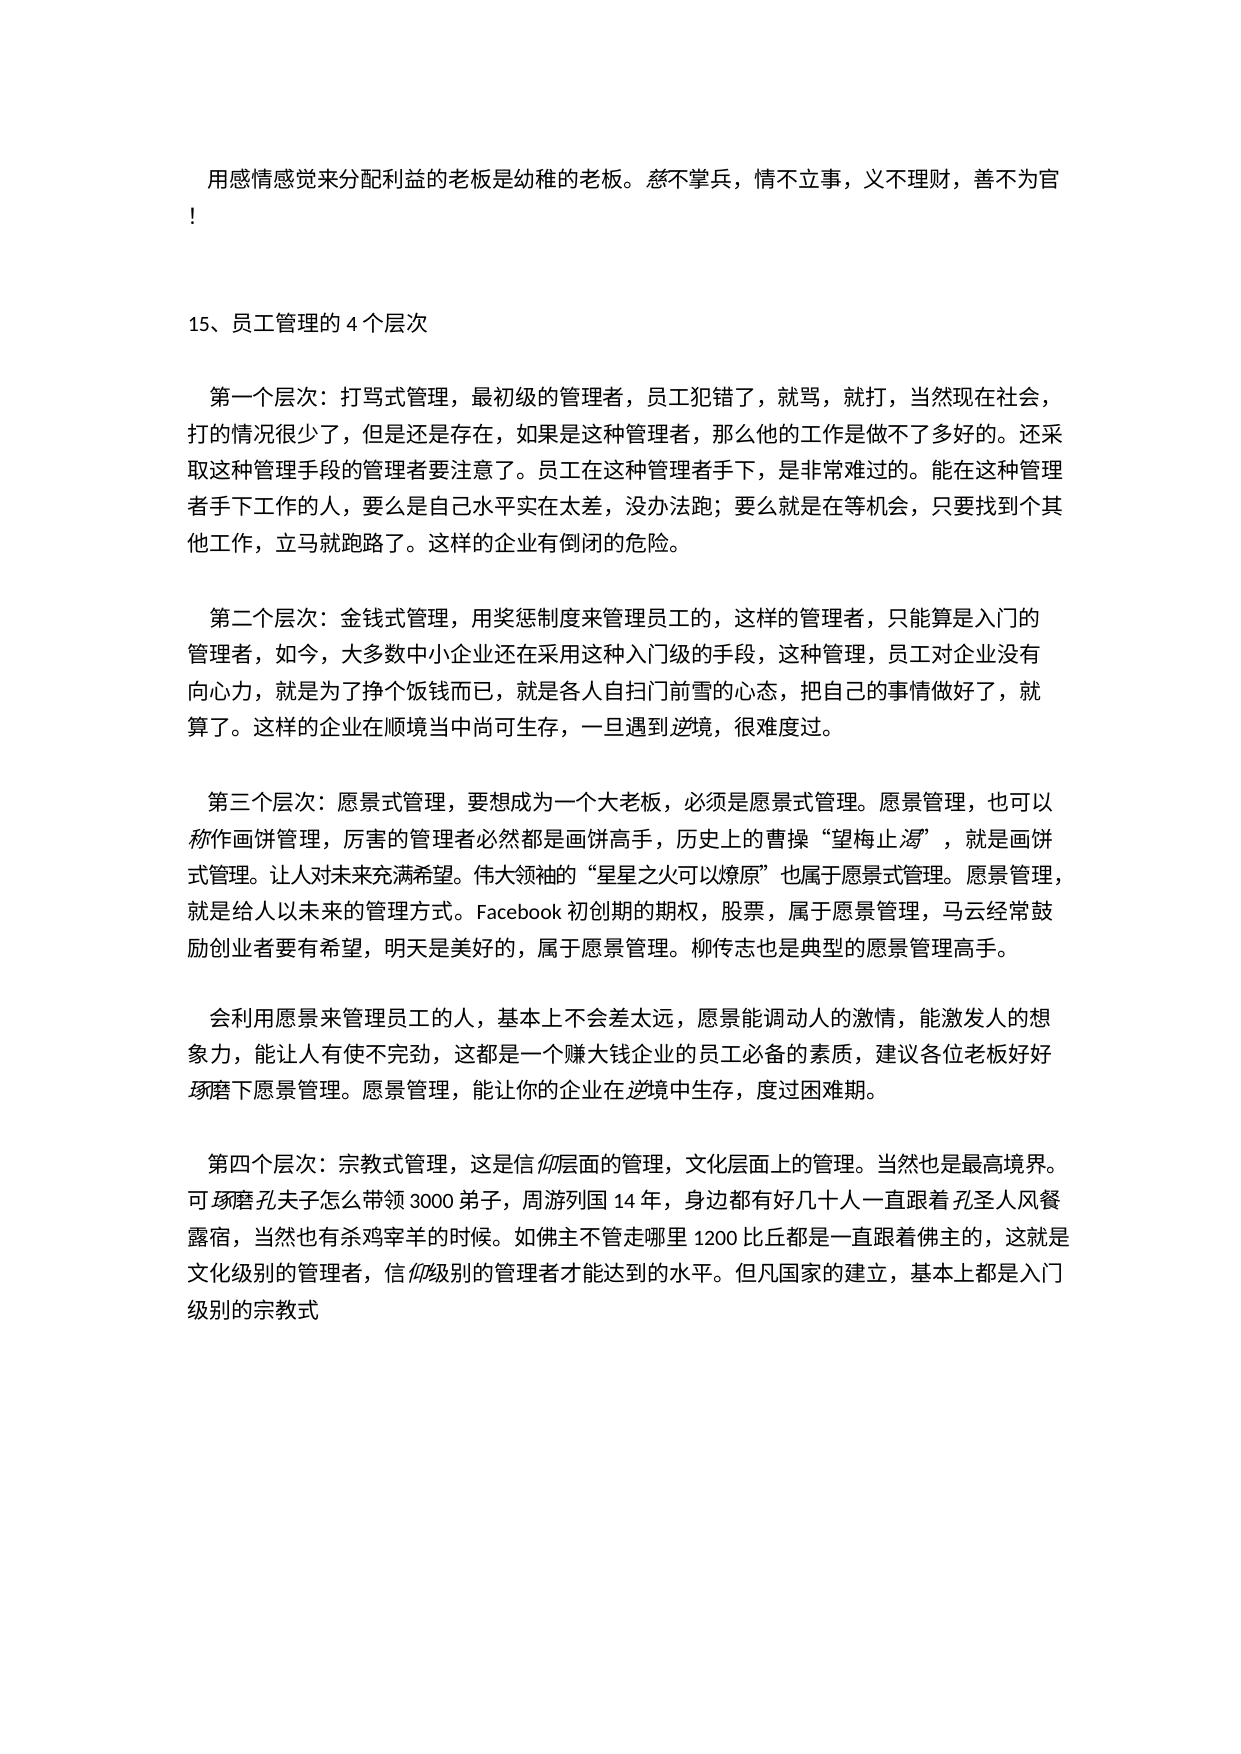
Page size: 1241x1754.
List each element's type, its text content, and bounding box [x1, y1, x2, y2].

text 第一个层次：打骂式管理，最初级的管理者，员工犯错了，就骂，就打，当然现在社会， 打的情况很少了，但是还是存在，如果是这种管理者，那么他的工作是做不了多好的。还采取这种管理手段的管理者要注意了。员工在这种管理者手下，是非常难过的。能在这种管理者手下工作的人，要么是自己水平实在太差，没办法跑；要么就是在等机会，只要找到个其他工作，立马就跑路了。这样的企业有倒闭的危险。 [188, 380, 1075, 557]
text 15、员工管理的 4 个层次 [188, 306, 1086, 337]
text 会利用愿景来管理员工的人，基本上不会差太远，愿景能调动人的激情，能激发人的想象力，能让人有使不完劲，这都是一个赚大钱企业的员工必备的素质，建议各位老板好好琢磨下愿景管理。愿景管理，能让你的企业在逆境中生存，度过困难期。 [188, 1001, 1053, 1104]
text 第二个层次：金钱式管理，用奖惩制度来管理员工的，这样的管理者，只能算是入门的管理者，如今，大多数中小企业还在采用这种入门级的手段，这种管理，员工对企业没有向心力，就是为了挣个饭钱而已，就是各人自扫门前雪的心态，把自己的事情做好了，就算了。这样的企业在顺境当中尚可生存，一旦遇到逆境，很难度过。 [188, 601, 1052, 742]
text 第三个层次：愿景式管理，要想成为一个大老板，必须是愿景式管理。愿景管理，也可以称作画饼管理，厉害的管理者必然都是画饼高手，历史上的曹操“望梅止渴”，就是画饼式管理。让人对未来充满希望。伟大领袖的“星星之火可以燎原”也属于愿景式管理。愿景管理，就是给人以未来的管理方式。Facebook 初创期的期权，股票，属于愿景管理，马云经常鼓励创业者要有希望，明天是美好的，属于愿景管理。柳传志也是典型的愿景管理高手。 [188, 785, 1053, 962]
text 第四个层次：宗教式管理，这是信仰层面的管理，文化层面上的管理。当然也是最高境界。可琢磨孔夫子怎么带领 3000 弟子，周游列国 14 年，身边都有好几十人一直跟着孔圣人风餐露宿，当然也有杀鸡宰羊的时候。如佛主不管走哪里1200 比丘都是一直跟着佛主的，这就是文化级别的管理者，信仰级别的管理者才能达到的水平。但凡国家的建立，基本上都是入门级别的宗教式 [188, 1147, 1075, 1324]
text 用感情感觉来分配利益的老板是幼稚的老板。慈不掌兵，情不立事，义不理财，善不为官 [207, 162, 1086, 194]
text ！ [188, 199, 1086, 230]
